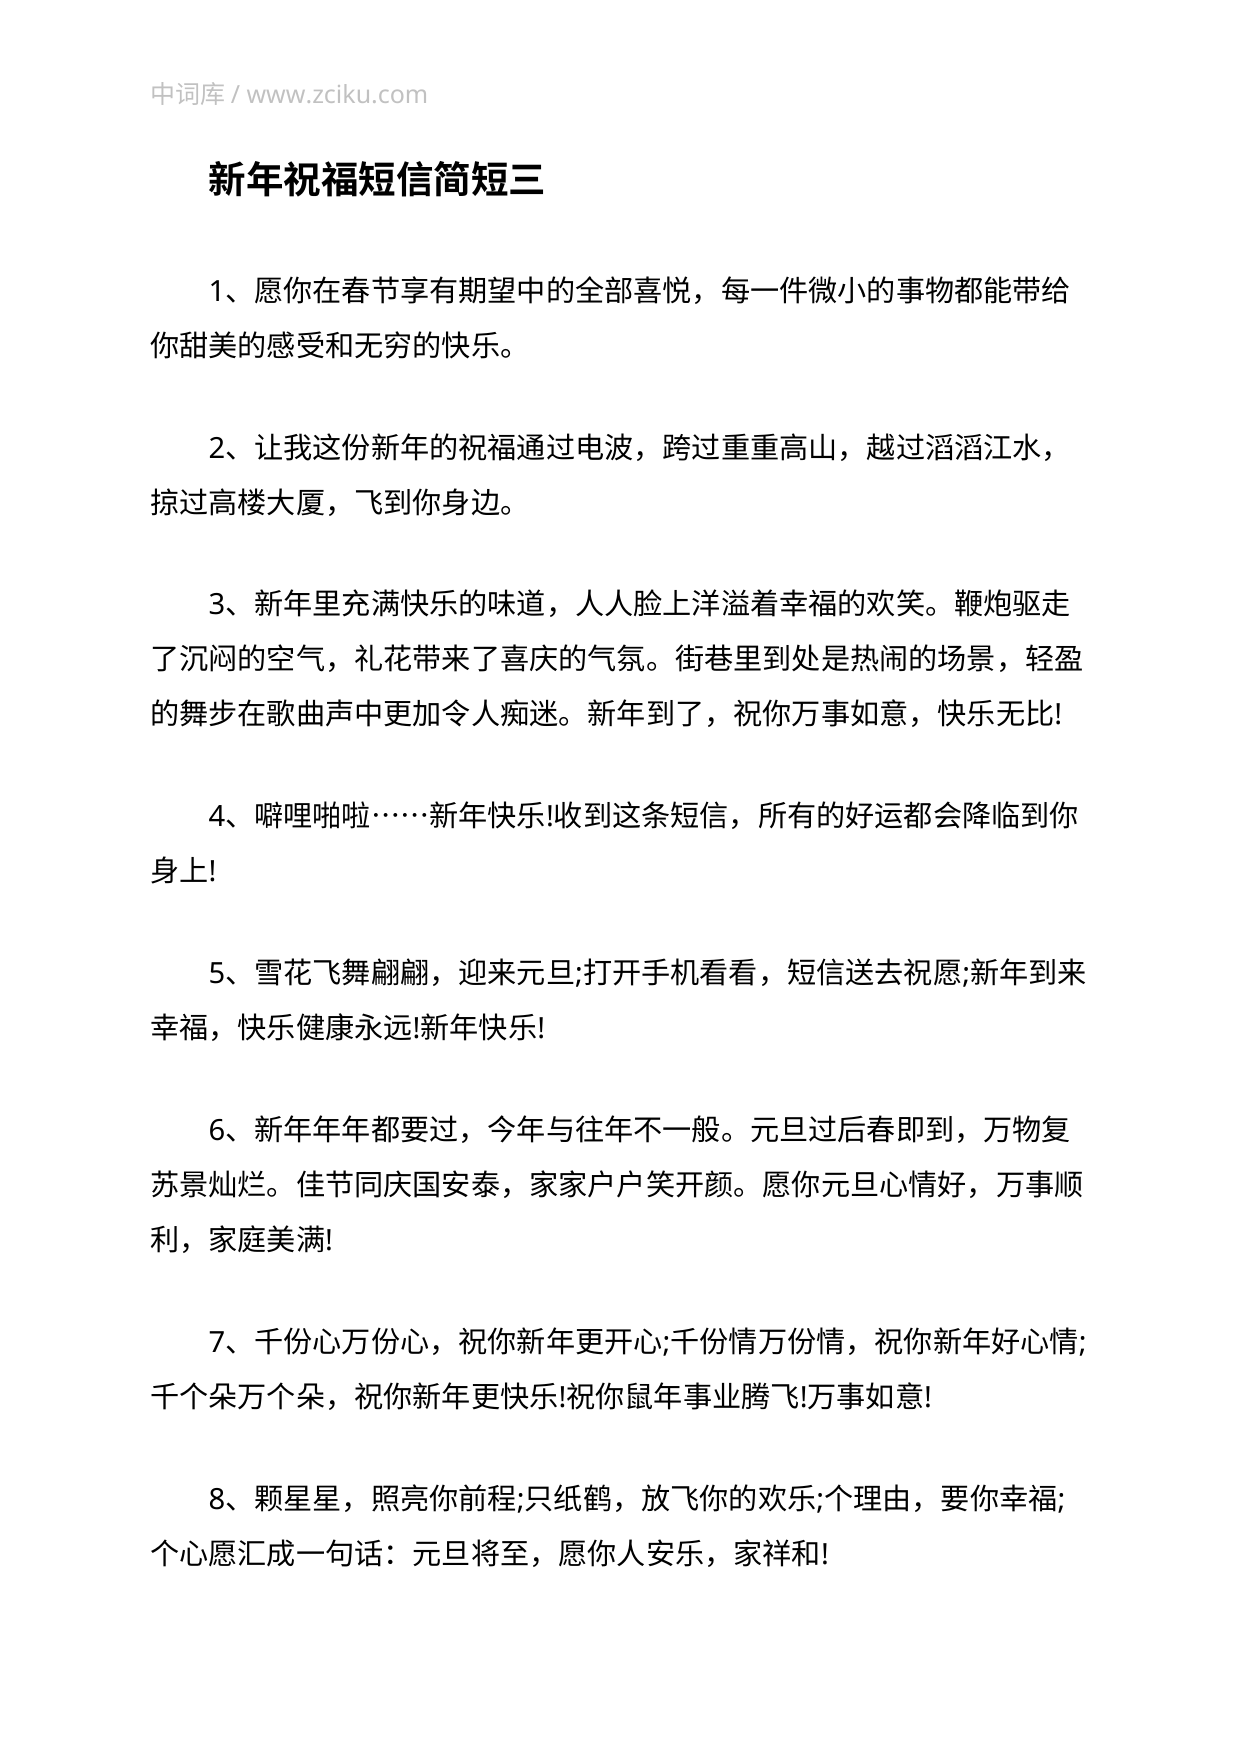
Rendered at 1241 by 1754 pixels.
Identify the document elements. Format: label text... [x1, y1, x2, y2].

text 3、新年里充满快乐的味道，人人脸上洋溢着幸福的欢笑。鞭炮驱走了沉闷的空气，礼花带来了喜庆的气氛。街巷里到处是热闹的场景，轻盈的舞步在歌曲声中更加令人痴迷。新年到了，祝你万事如意，快乐无比! [150, 581, 1090, 733]
text 新年祝福短信简短三 [150, 150, 1090, 204]
text 2、让我这份新年的祝福通过电波，跨过重重高山，越过滔滔江水，掠过高楼大厦，飞到你身边。 [150, 424, 1090, 521]
text 1、愿你在春节享有期望中的全部喜悦，每一件微小的事物都能带给你甜美的感受和无穷的快乐。 [150, 267, 1090, 365]
text 7、千份心万份心，祝你新年更开心;千份情万份情，祝你新年好心情;千个朵万个朵，祝你新年更快乐!祝你鼠年事业腾飞!万事如意! [150, 1319, 1090, 1416]
text 4、噼哩啪啦……新年快乐!收到这条短信，所有的好运都会降临到你身上! [150, 793, 1090, 890]
text 6、新年年年都要过，今年与往年不一般。元旦过后春即到，万物复苏景灿烂。佳节同庆国安泰，家家户户笑开颜。愿你元旦心情好，万事顺利，家庭美满! [150, 1107, 1090, 1259]
text 5、雪花飞舞翩翩，迎来元旦;打开手机看看，短信送去祝愿;新年到来幸福，快乐健康永远!新年快乐! [150, 950, 1090, 1047]
text 8、颗星星，照亮你前程;只纸鹤，放飞你的欢乐;个理由，要你幸福;个心愿汇成一句话：元旦将至，愿你人安乐，家祥和! [150, 1476, 1090, 1573]
